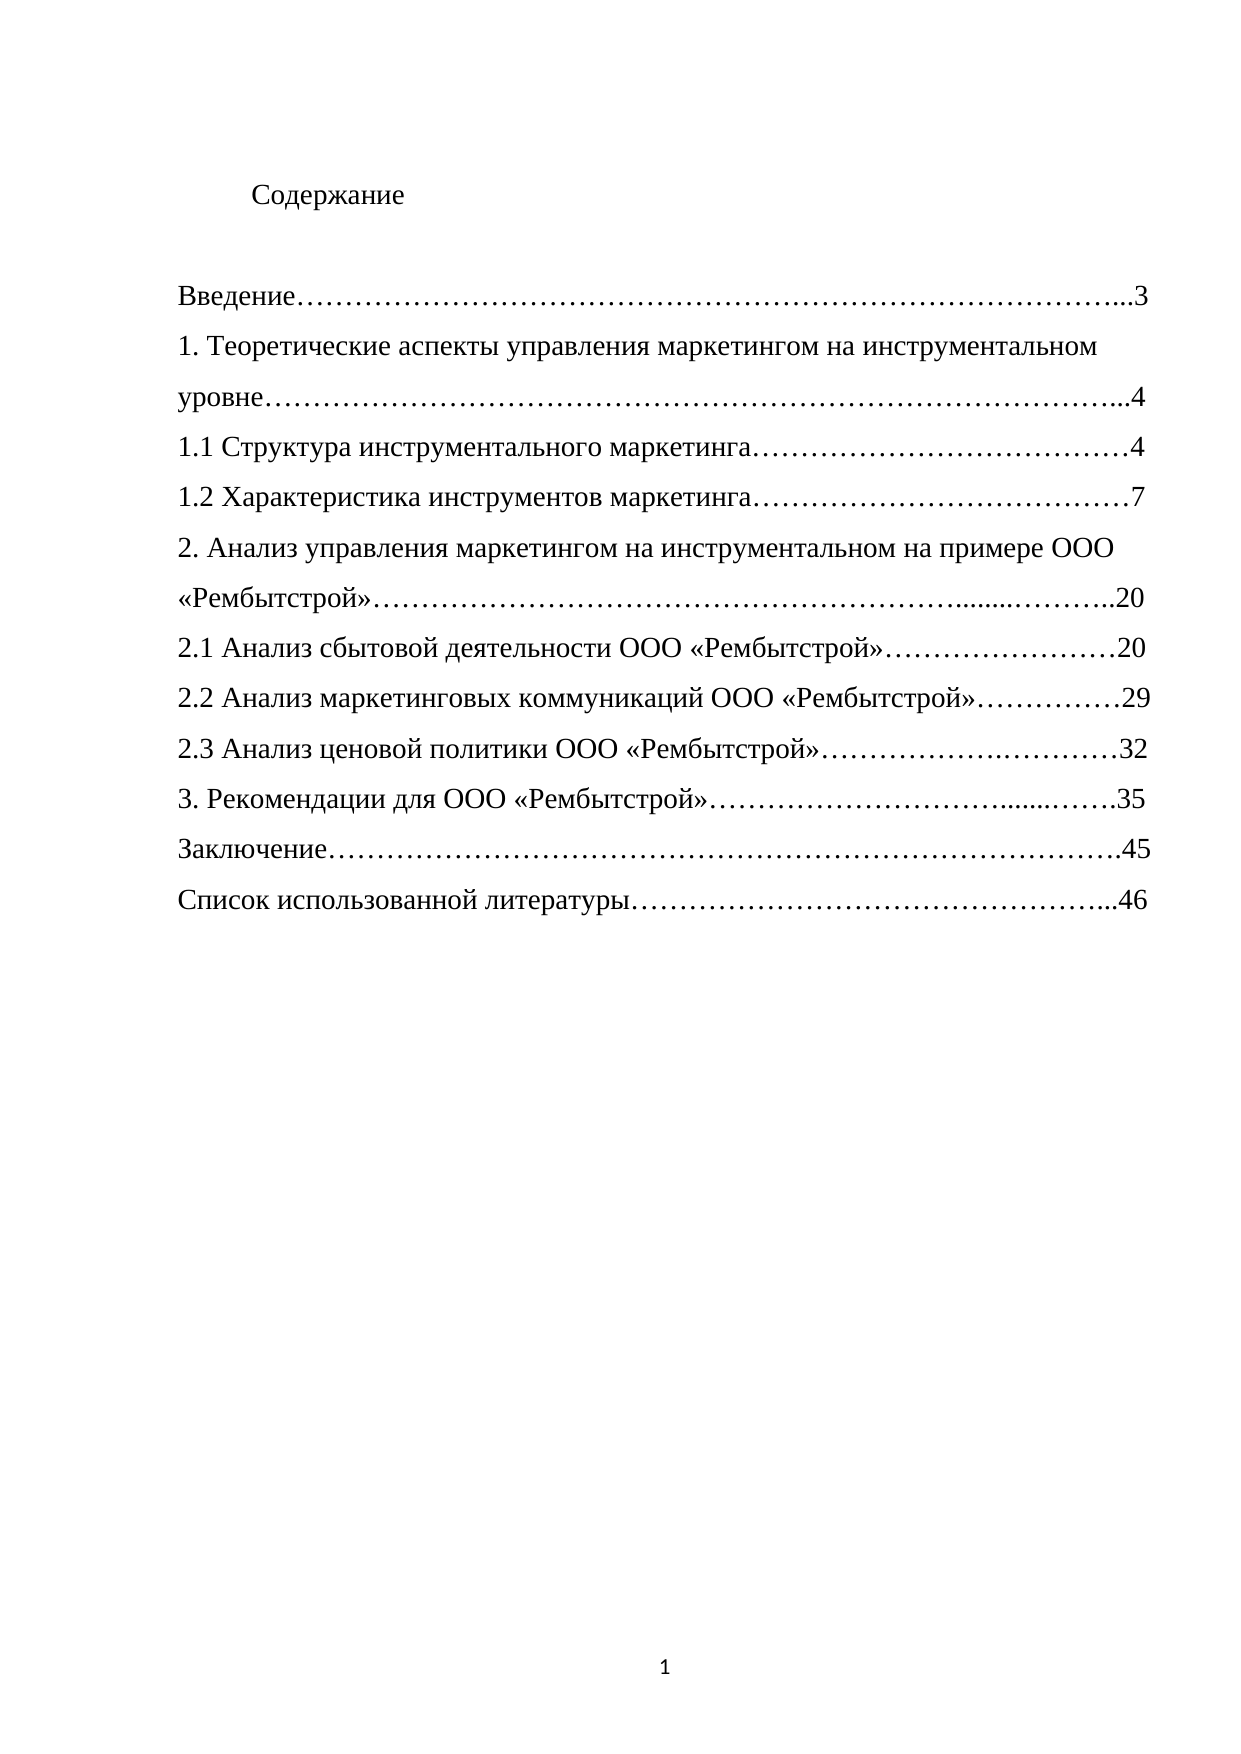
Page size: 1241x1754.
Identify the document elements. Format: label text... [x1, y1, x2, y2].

text Введение…………………………………………………………………………...3 [177, 278, 1152, 312]
text 2.1 Анализ сбытовой деятельности ООО «Рембытстрой»……………………20 [177, 630, 1152, 664]
text 2.3 Анализ ценовой политики ООО «Рембытстрой»……………….…………32 [177, 731, 1152, 764]
text Заключение……………………………………………………………………….45 [177, 832, 1152, 865]
text 1.2 Характеристика инструментов маркетинга…………………………………7 [177, 479, 1152, 513]
text Список использованной литературы…………………………………………...46 [177, 882, 1152, 915]
text Содержание [177, 177, 1152, 211]
text 1. Теоретические аспекты управления маркетингом на инструментальном уровне……………………………………………………………………………...4 [177, 328, 1152, 412]
text 2.2 Анализ маркетинговых коммуникаций ООО «Рембытстрой»……………29 [177, 681, 1152, 714]
text 3. Рекомендации для ООО «Рембытстрой»………………………….......…….35 [177, 781, 1152, 815]
text 2. Анализ управления маркетингом на инструментальном на примере ООО «Рембытстрой»……………………………………………………........………..20 [177, 530, 1152, 613]
text 1.1 Структура инструментального маркетинга…………………………………4 [177, 429, 1152, 463]
